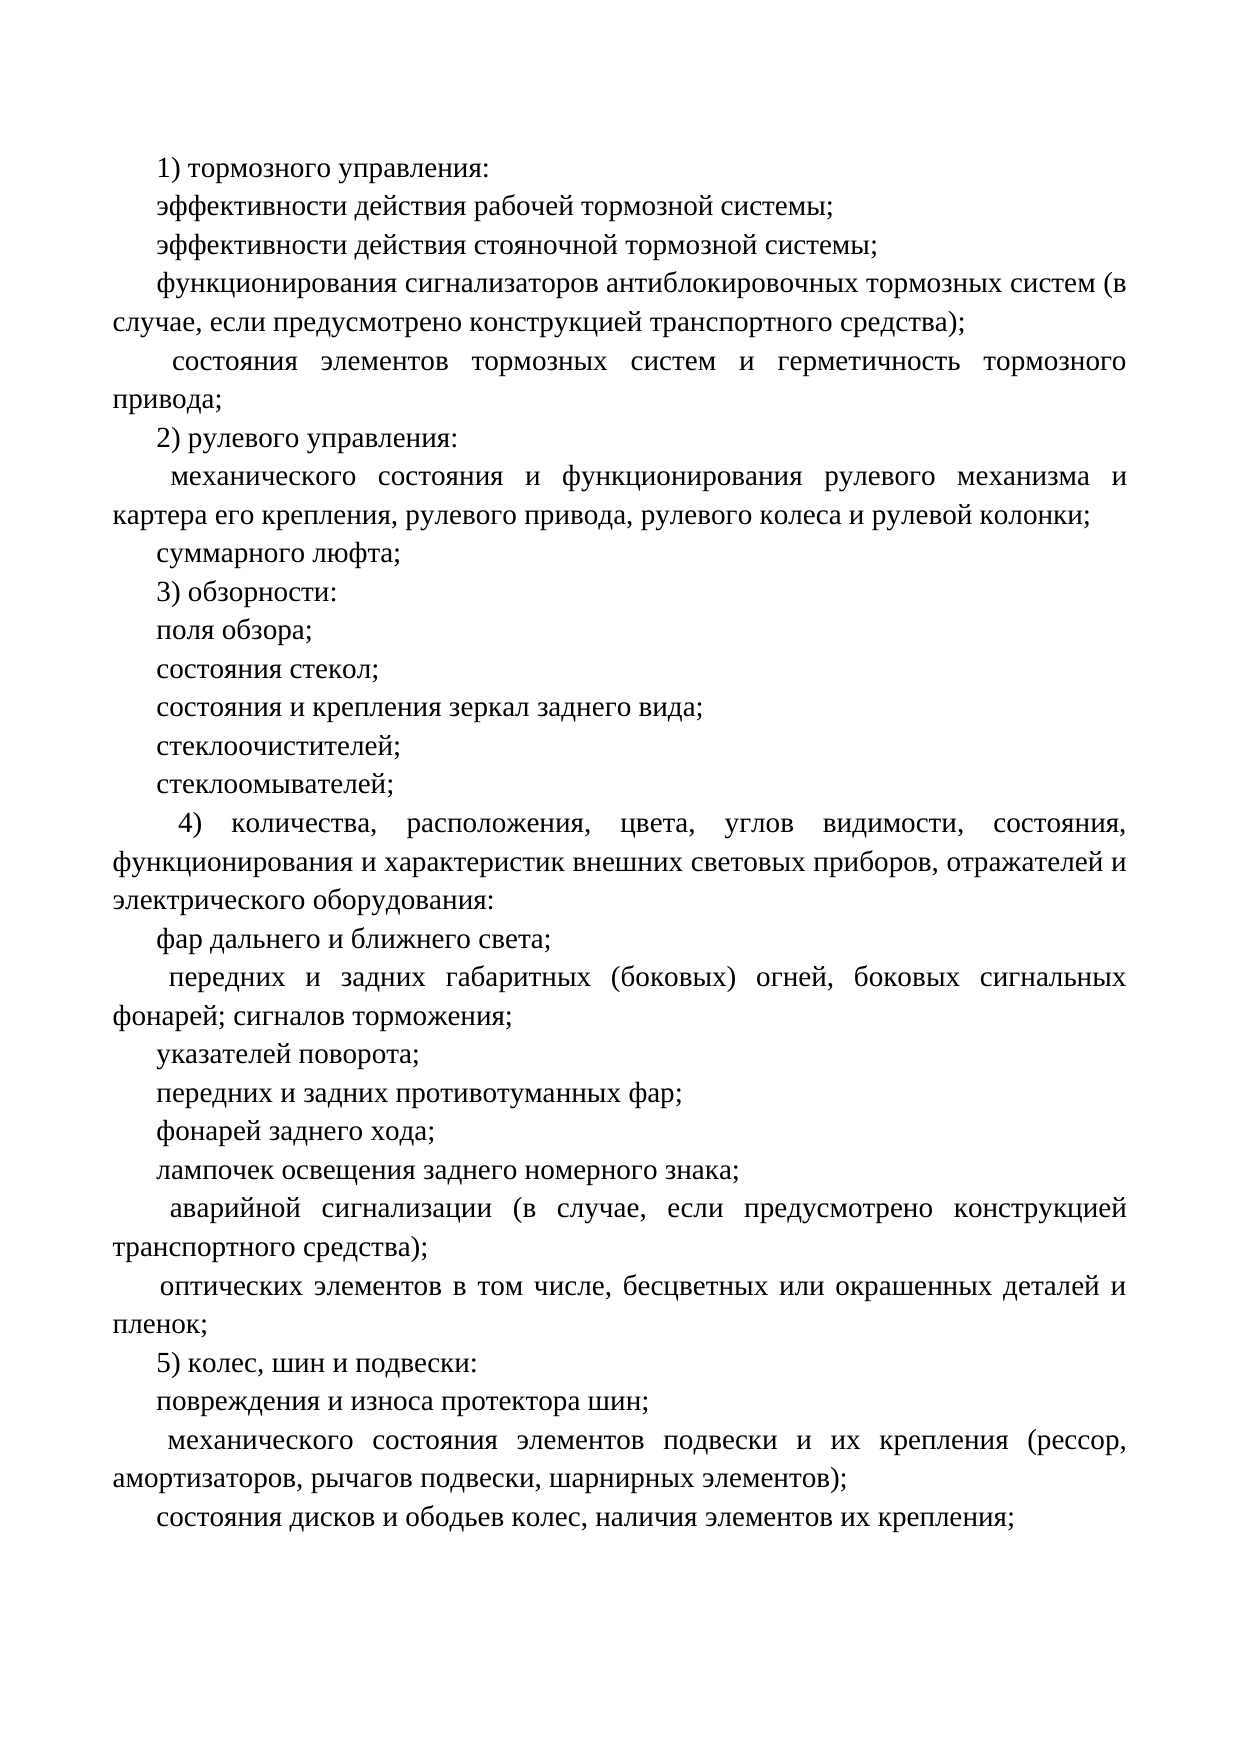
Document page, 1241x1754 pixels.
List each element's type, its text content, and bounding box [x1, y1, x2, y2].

text передних и задних противотуманных фар; [112, 1075, 1128, 1108]
text состояния стекол; [112, 651, 1128, 684]
text поля обзора; [112, 612, 1128, 646]
text передних и задних габаритных (боковых) огней, боковых сигнальных фонарей; сигналов торможения; [112, 959, 1128, 1031]
text функционирования сигнализаторов антиблокировочных тормозных систем (в случае, если предусмотрено конструкцией транспортного средства); [112, 266, 1128, 338]
text суммарного люфта; [112, 535, 1128, 569]
text указателей поворота; [112, 1036, 1128, 1070]
text фар дальнего и ближнего света; [112, 921, 1128, 954]
text стеклоомывателей; [112, 767, 1128, 800]
text фонарей заднего хода; [112, 1113, 1128, 1147]
text состояния дисков и ободьев колес, наличия элементов их крепления; [112, 1499, 1128, 1532]
text 1) тормозного управления: [112, 150, 1128, 183]
text оптических элементов в том числе, бесцветных или окрашенных деталей и пленок; [112, 1268, 1128, 1340]
text 5) колес, шин и подвески: [112, 1345, 1128, 1378]
text стеклоочистителей; [112, 728, 1128, 762]
text лампочек освещения заднего номерного знака; [112, 1152, 1128, 1186]
text эффективности действия рабочей тормозной системы; [112, 188, 1128, 222]
text аварийной сигнализации (в случае, если предусмотрено конструкцией транспортного средства); [112, 1191, 1128, 1263]
text механического состояния и функционирования рулевого механизма и картера его крепления, рулевого привода, рулевого колеса и рулевой колонки; [112, 458, 1128, 530]
text 2) рулевого управления: [112, 420, 1128, 453]
text повреждения и износа протектора шин; [112, 1383, 1128, 1417]
text 4) количества, расположения, цвета, углов видимости, состояния, функционирования и характеристик внешних световых приборов, отражателей и электрического оборудования: [112, 805, 1128, 916]
text механического состояния элементов подвески и их крепления (рессор, амортизаторов, рычагов подвески, шарнирных элементов); [112, 1422, 1128, 1494]
text эффективности действия стояночной тормозной системы; [112, 227, 1128, 261]
text 3) обзорности: [112, 574, 1128, 607]
text состояния элементов тормозных систем и герметичность тормозного привода; [112, 343, 1128, 415]
text состояния и крепления зеркал заднего вида; [112, 689, 1128, 723]
